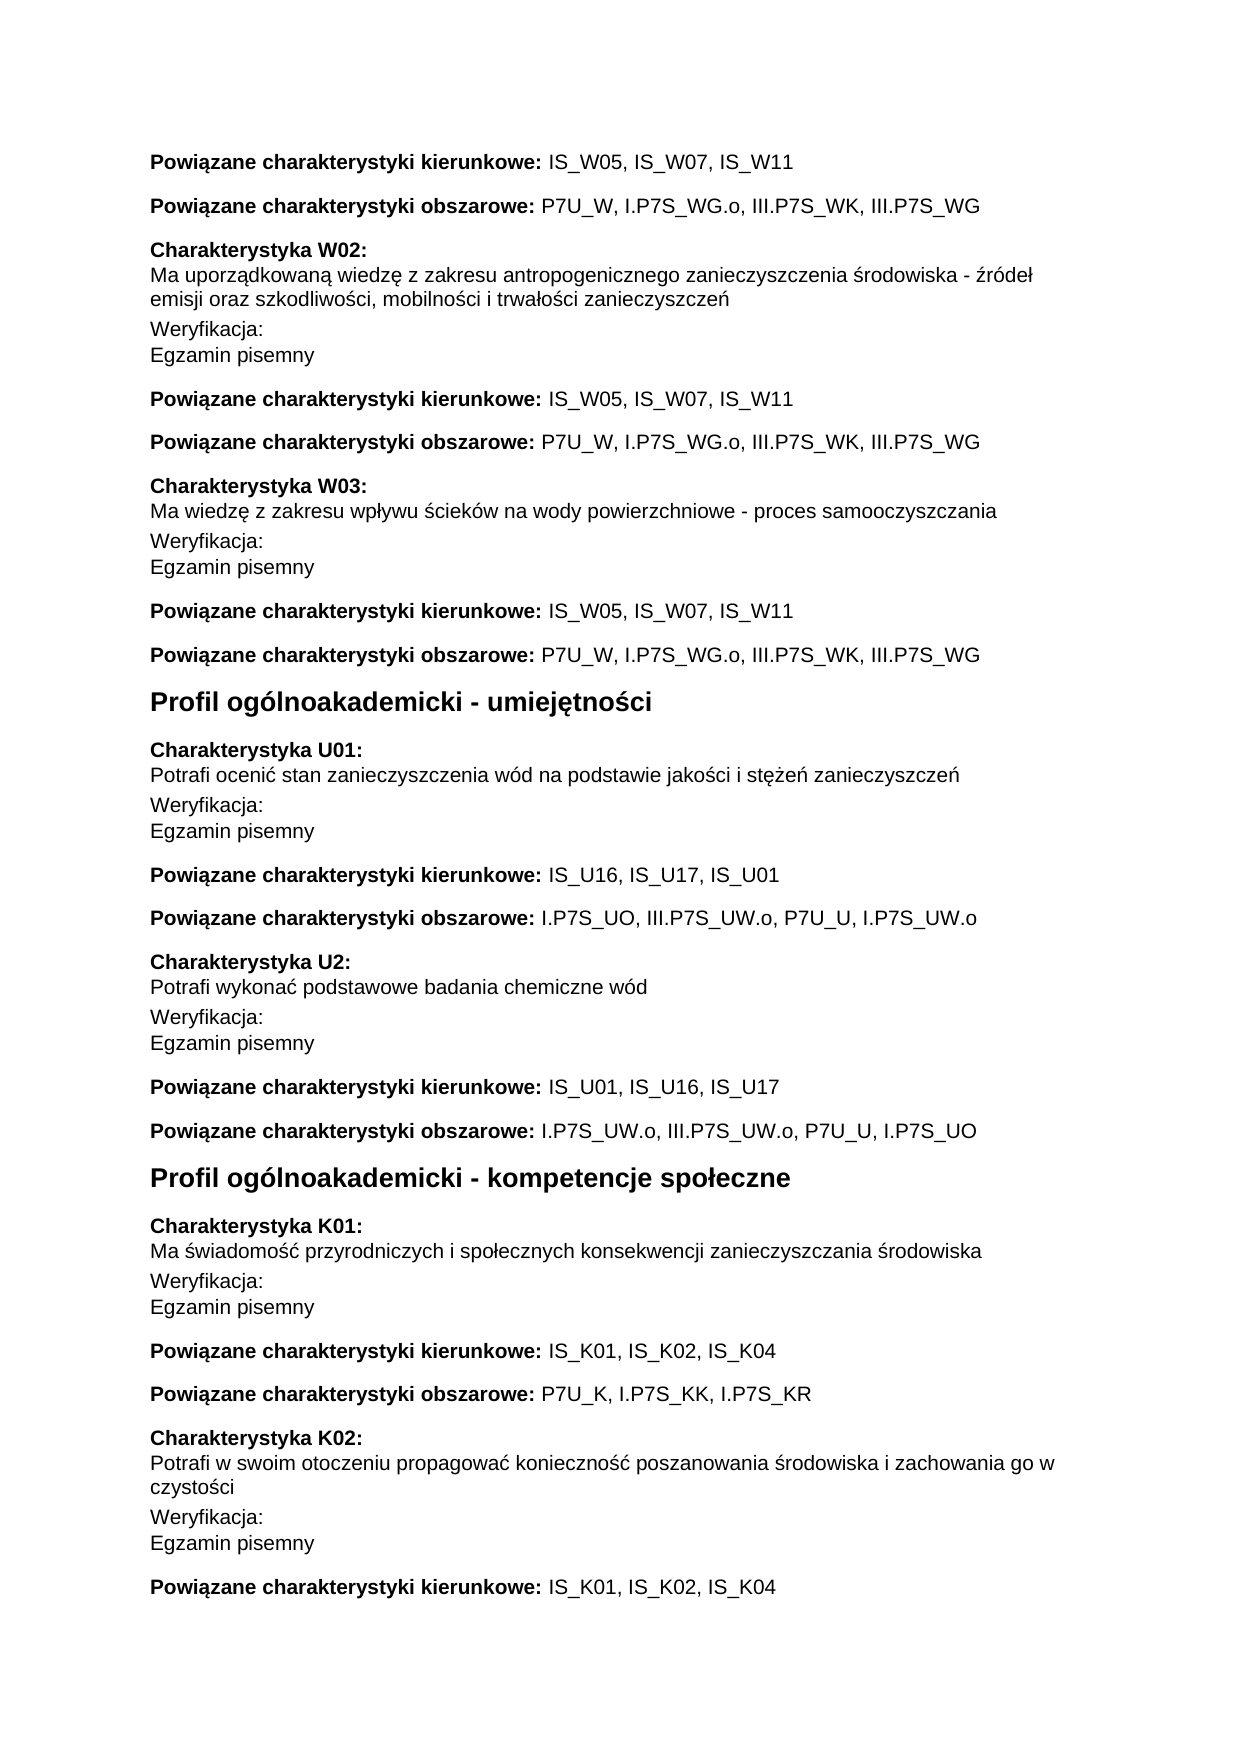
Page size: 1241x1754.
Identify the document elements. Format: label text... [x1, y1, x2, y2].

text Weryfikacja: [150, 1005, 1090, 1029]
text Potrafi wykonać podstawowe badania chemiczne wód [150, 975, 1090, 999]
text Weryfikacja: [150, 793, 1090, 817]
text Weryfikacja: [150, 1269, 1090, 1293]
text Powiązane charakterystyki obszarowe: I.P7S_UW.o, III.P7S_UW.o, P7U_U, I.P7S_UO [150, 1119, 1090, 1143]
text Charakterystyka W03: [150, 474, 1090, 498]
text Egzamin pisemny [150, 819, 1090, 843]
text Powiązane charakterystyki obszarowe: P7U_W, I.P7S_WG.o, III.P7S_WK, III.P7S_WG [150, 643, 1090, 667]
text Powiązane charakterystyki kierunkowe: IS_K01, IS_K02, IS_K04 [150, 1338, 1090, 1362]
text Egzamin pisemny [150, 1031, 1090, 1055]
text Charakterystyka K02: [150, 1426, 1090, 1450]
text Egzamin pisemny [150, 343, 1090, 367]
text Weryfikacja: [150, 317, 1090, 341]
text Potrafi ocenić stan zanieczyszczenia wód na podstawie jakości i stężeń zanieczyszczeń [150, 762, 1090, 786]
text Weryfikacja: [150, 529, 1090, 553]
text Potrafi w swoim otoczeniu propagować konieczność poszanowania środowiska i zachowania go w czystości [150, 1451, 1090, 1499]
text Powiązane charakterystyki kierunkowe: IS_U01, IS_U16, IS_U17 [150, 1075, 1090, 1099]
text Powiązane charakterystyki kierunkowe: IS_K01, IS_K02, IS_K04 [150, 1575, 1090, 1599]
text Ma wiedzę z zakresu wpływu ścieków na wody powierzchniowe - proces samooczyszczania [150, 499, 1090, 523]
text Powiązane charakterystyki kierunkowe: IS_U16, IS_U17, IS_U01 [150, 862, 1090, 886]
text Powiązane charakterystyki obszarowe: P7U_K, I.P7S_KK, I.P7S_KR [150, 1382, 1090, 1406]
text Powiązane charakterystyki kierunkowe: IS_W05, IS_W07, IS_W11 [150, 386, 1090, 410]
text Egzamin pisemny [150, 555, 1090, 579]
text Powiązane charakterystyki kierunkowe: IS_W05, IS_W07, IS_W11 [150, 599, 1090, 623]
text Weryfikacja: [150, 1505, 1090, 1529]
text Ma uporządkowaną wiedzę z zakresu antropogenicznego zanieczyszczenia środowiska - źródeł emisji oraz szkodliwości, mobilności i trwałości zanieczyszczeń [150, 262, 1090, 310]
text Egzamin pisemny [150, 1295, 1090, 1319]
subtitle Profil ogólnoakademicki - kompetencje społeczne [150, 1162, 1090, 1194]
text Powiązane charakterystyki obszarowe: I.P7S_UO, III.P7S_UW.o, P7U_U, I.P7S_UW.o [150, 906, 1090, 930]
text Powiązane charakterystyki kierunkowe: IS_W05, IS_W07, IS_W11 [150, 150, 1090, 174]
text Powiązane charakterystyki obszarowe: P7U_W, I.P7S_WG.o, III.P7S_WK, III.P7S_WG [150, 430, 1090, 454]
text Charakterystyka K01: [150, 1213, 1090, 1237]
text Charakterystyka U2: [150, 950, 1090, 974]
subtitle Profil ogólnoakademicki - umiejętności [150, 686, 1090, 718]
text Ma świadomość przyrodniczych i społecznych konsekwencji zanieczyszczania środowiska [150, 1238, 1090, 1262]
text Charakterystyka W02: [150, 237, 1090, 261]
text Charakterystyka U01: [150, 737, 1090, 761]
text Powiązane charakterystyki obszarowe: P7U_W, I.P7S_WG.o, III.P7S_WK, III.P7S_WG [150, 194, 1090, 218]
text Egzamin pisemny [150, 1531, 1090, 1555]
